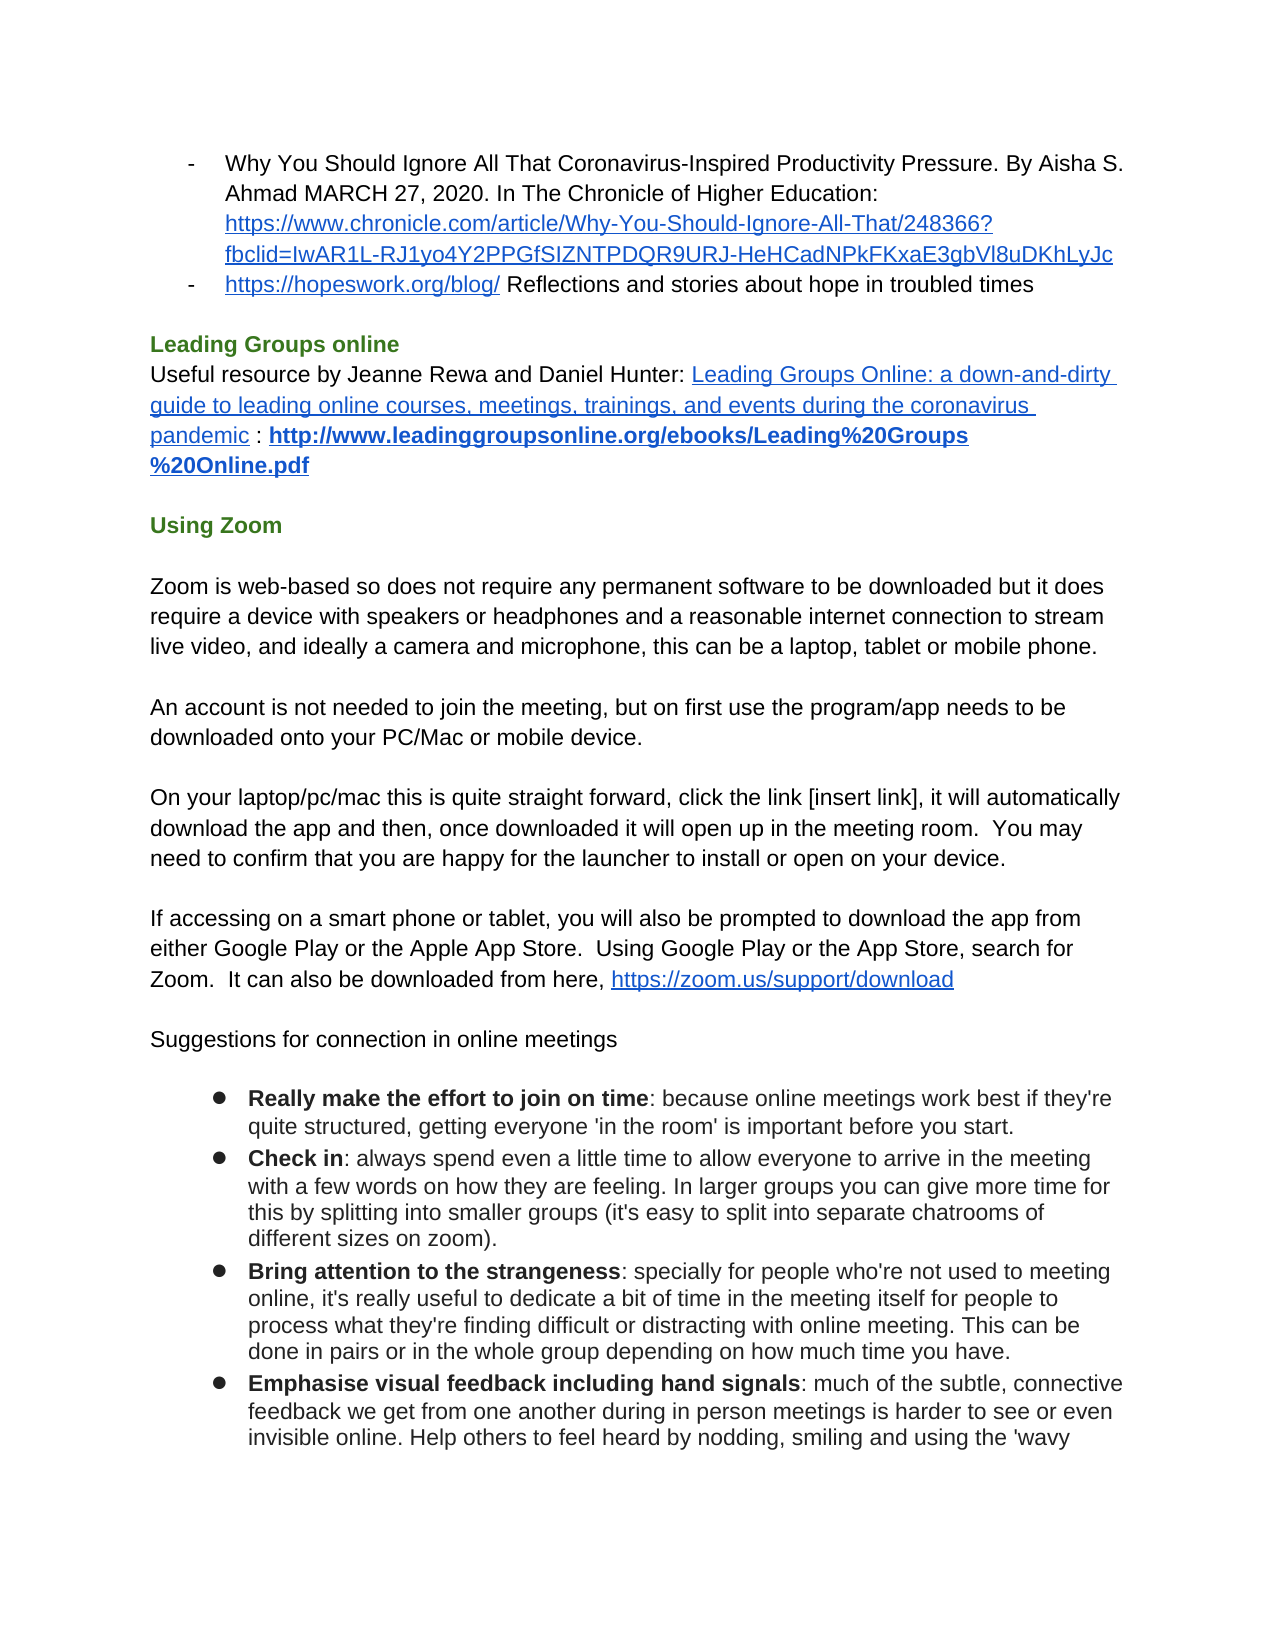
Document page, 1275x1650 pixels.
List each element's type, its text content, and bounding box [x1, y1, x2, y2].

text Using Zoom [150, 512, 1125, 539]
text Leading Groups online [150, 331, 1125, 358]
list Really make the effort to join on time: because online meetings work best if they're quite structured, getting everyone 'in the room' is important before you start. [210, 1079, 1125, 1139]
list Check in: always spend even a little time to allow everyone to arrive in the meeting with a few words on how they are feeling. In larger groups you can give more time for this by splitting into smaller groups (it's easy to split into separate chatrooms of different sizes on zoom). [210, 1139, 1125, 1252]
text Useful resource by Jeanne Rewa and Daniel Hunter: Leading Groups Online: a down-and-dirty guide to leading online courses, meetings, trainings, and events during the coronavirus pandemic : http://www.leadinggroupsonline.org/ebooks/Leading%20Groups%20Online.pdf [150, 361, 1125, 478]
text If accessing on a smart phone or tablet, you will also be prompted to download the app from either Google Play or the Apple App Store. Using Google Play or the App Store, search for Zoom. It can also be downloaded from here, https://zoom.us/support/download [150, 905, 1125, 992]
text Suggestions for connection in online meetings [150, 1026, 1125, 1052]
list https://hopeswork.org/blog/ Reflections and stories about hope in troubled times [187, 271, 1125, 297]
text Zoom is web-based so does not require any permanent software to be downloaded but it does require a device with speakers or headphones and a reasonable internet connection to stream live video, and ideally a camera and microphone, this can be a laptop, tablet or mobile phone. [150, 573, 1125, 660]
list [210, 1364, 1125, 1451]
text https://www.chronicle.com/article/Why-You-Should-Ignore-All-That/248366?fbclid=IwAR1L-RJ1yo4Y2PPGfSIZNTPDQR9URJ-HeHCadNPkFKxaE3gbVl8uDKhLyJc [225, 210, 1125, 267]
text An account is not needed to join the meeting, but on first use the program/app needs to be downloaded onto your PC/Mac or mobile device. [150, 694, 1125, 750]
list Why You Should Ignore All That Coronavirus-Inspired Productivity Pressure. By Aisha S. Ahmad MARCH 27, 2020. In The Chronicle of Higher Education: [187, 150, 1125, 207]
text On your laptop/pc/mac this is quite straight forward, click the link [insert link], it will automatically download the app and then, once downloaded it will open up in the meeting room. You may need to confirm that you are happy for the launcher to install or open on your device. [150, 784, 1125, 871]
list Bring attention to the strangeness: specially for people who're not used to meeting online, it's really useful to dedicate a bit of time in the meeting itself for people to process what they're finding difficult or distracting with online meeting. This can be done in pairs or in the whole group depending on how much time you have. [210, 1252, 1125, 1364]
